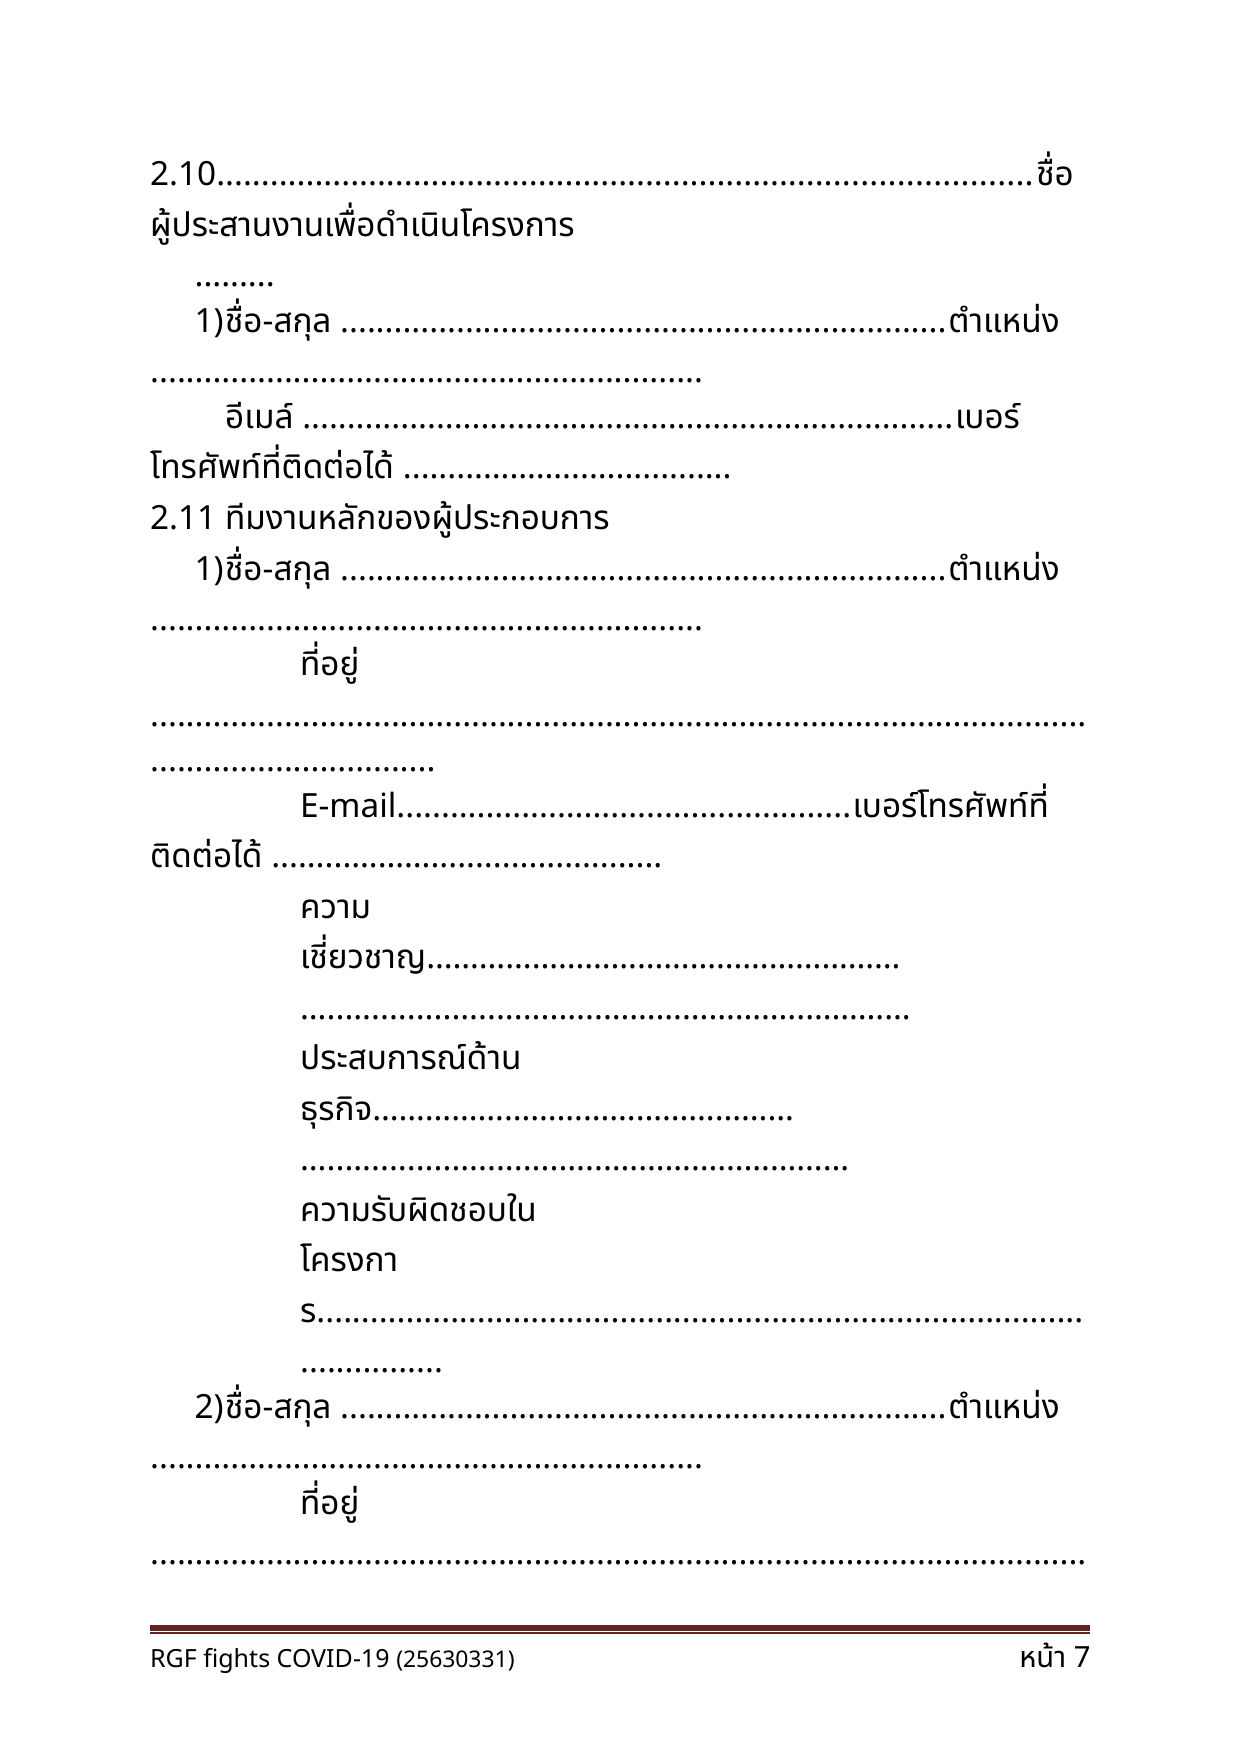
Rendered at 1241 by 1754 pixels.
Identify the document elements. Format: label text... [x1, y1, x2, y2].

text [150, 1479, 1090, 1574]
text 1) ชื่อ-สกุล ....................................................................ตำแหน่ง .............................................................. [150, 544, 1090, 640]
text ที่อยู่ ......................................................................................................................................... [150, 640, 1090, 782]
text 1) ชื่อ-สกุล ....................................................................ตำแหน่ง .............................................................. [150, 296, 1090, 392]
text 2.11 ทีมงานหลักของผู้ประกอบการ [150, 494, 1090, 544]
text ความเชี่ยวชาญ…………………………………………………...............................…………………..………… [300, 883, 1090, 1034]
text E-mail...................................................เบอร์โทรศัพท์ที่ติดต่อได้ .........……….......................... [150, 782, 1090, 883]
text อีเมล์ .........................................................................เบอร์โทรศัพท์ที่ติดต่อได้ .........………................... [150, 392, 1090, 494]
text ประสบการณ์ด้านธุรกิจ……………………………………………................................……………………… [300, 1034, 1090, 1186]
text 2.10 ชื่อผู้ประสานงานเพื่อดำเนินโครงการ ......... [150, 150, 1090, 296]
text ความรับผิดชอบในโครงการ...................................................................................................... [300, 1186, 1090, 1383]
text 2) ชื่อ-สกุล ....................................................................ตำแหน่ง .............................................................. [150, 1383, 1090, 1479]
